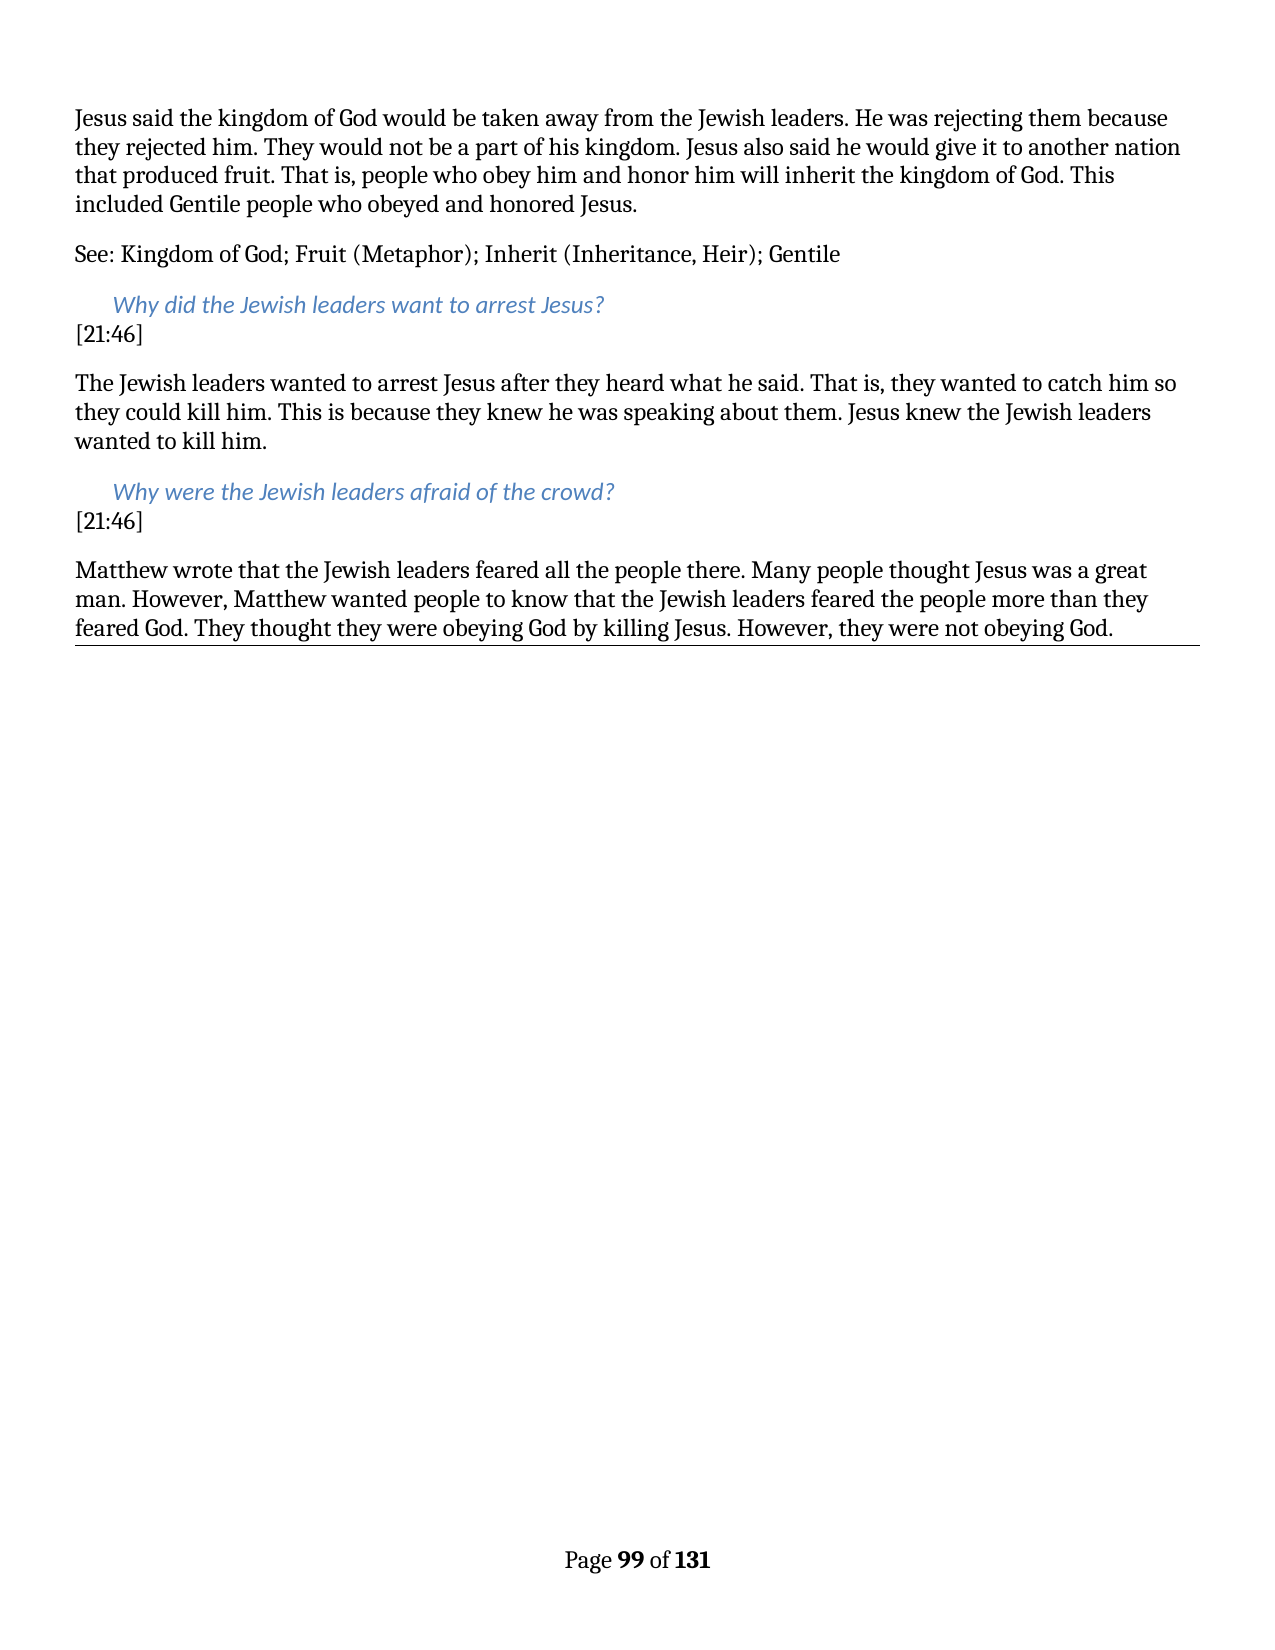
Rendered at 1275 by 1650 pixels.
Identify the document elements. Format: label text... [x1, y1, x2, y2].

text Matthew wrote that the Jewish leaders feared all the people there. Many people thought Jesus was a great man. However, Matthew wanted people to know that the Jewish leaders feared the people more than they feared God. They thought they were obeying God by killing Jesus. However, they were not obeying God. [75, 556, 1200, 645]
subtitle Why were the Jewish leaders afraid of the crowd? [75, 476, 1200, 507]
text See: Kingdom of God; Fruit (Metaphor); Inherit (Inheritance, Heir); Gentile [75, 239, 1200, 268]
text [21:46] [75, 507, 1200, 536]
subtitle Why did the Jewish leaders want to arrest Jesus? [75, 289, 1200, 320]
text The Jewish leaders wanted to arrest Jesus after they heard what he said. That is, they wanted to catch him so they could kill him. This is because they knew he was speaking about them. Jesus knew the Jewish leaders wanted to kill him. [75, 369, 1200, 456]
text [21:46] [75, 320, 1200, 348]
text Jesus said the kingdom of God would be taken away from the Jewish leaders. He was rejecting them because they rejected him. They would not be a part of his kingdom. Jesus also said he would give it to another nation that produced fruit. That is, people who obey him and honor him will inherit the kingdom of God. This included Gentile people who obeyed and honored Jesus. [75, 104, 1200, 219]
